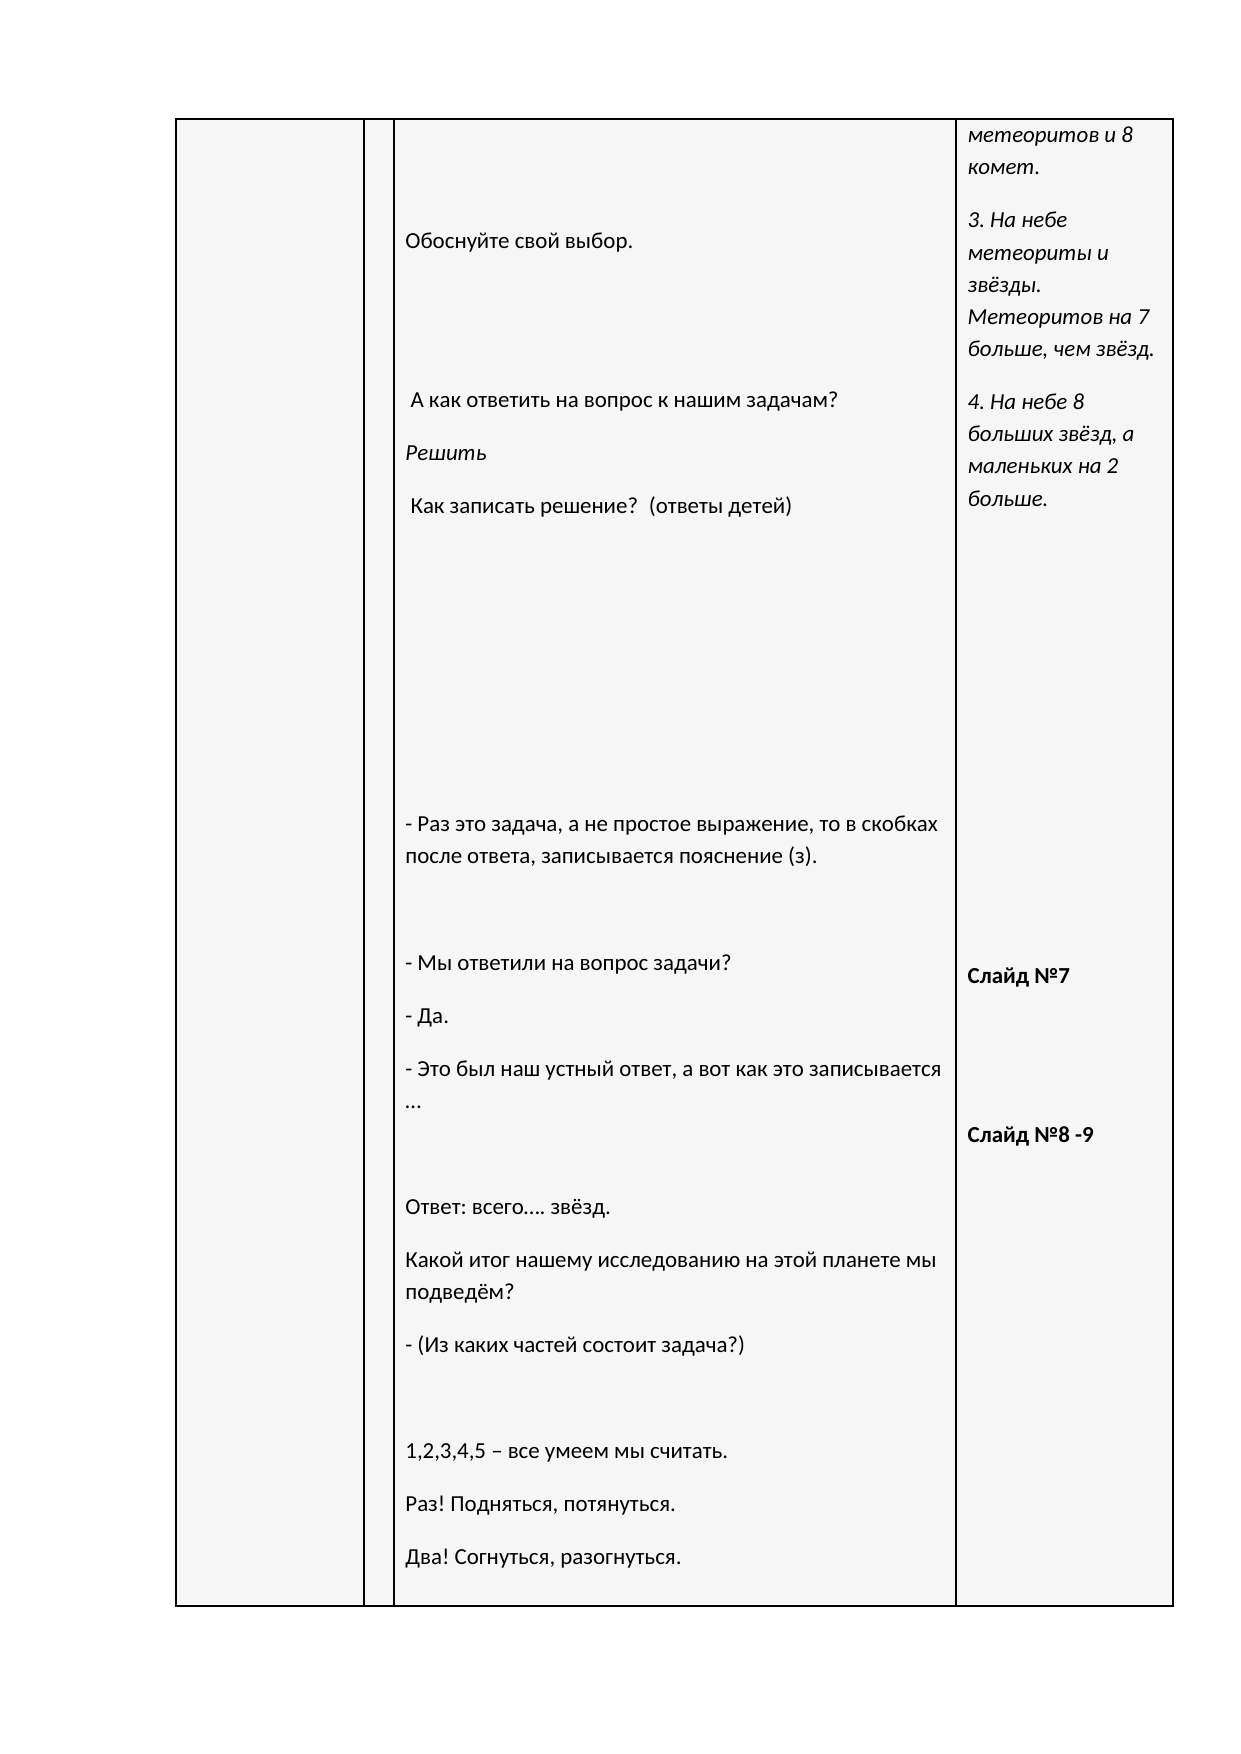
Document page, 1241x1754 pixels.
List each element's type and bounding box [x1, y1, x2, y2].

table_cell [177, 120, 363, 1604]
table_cell [365, 120, 393, 1604]
table_cell [395, 120, 955, 1604]
table_cell [957, 120, 1172, 1604]
